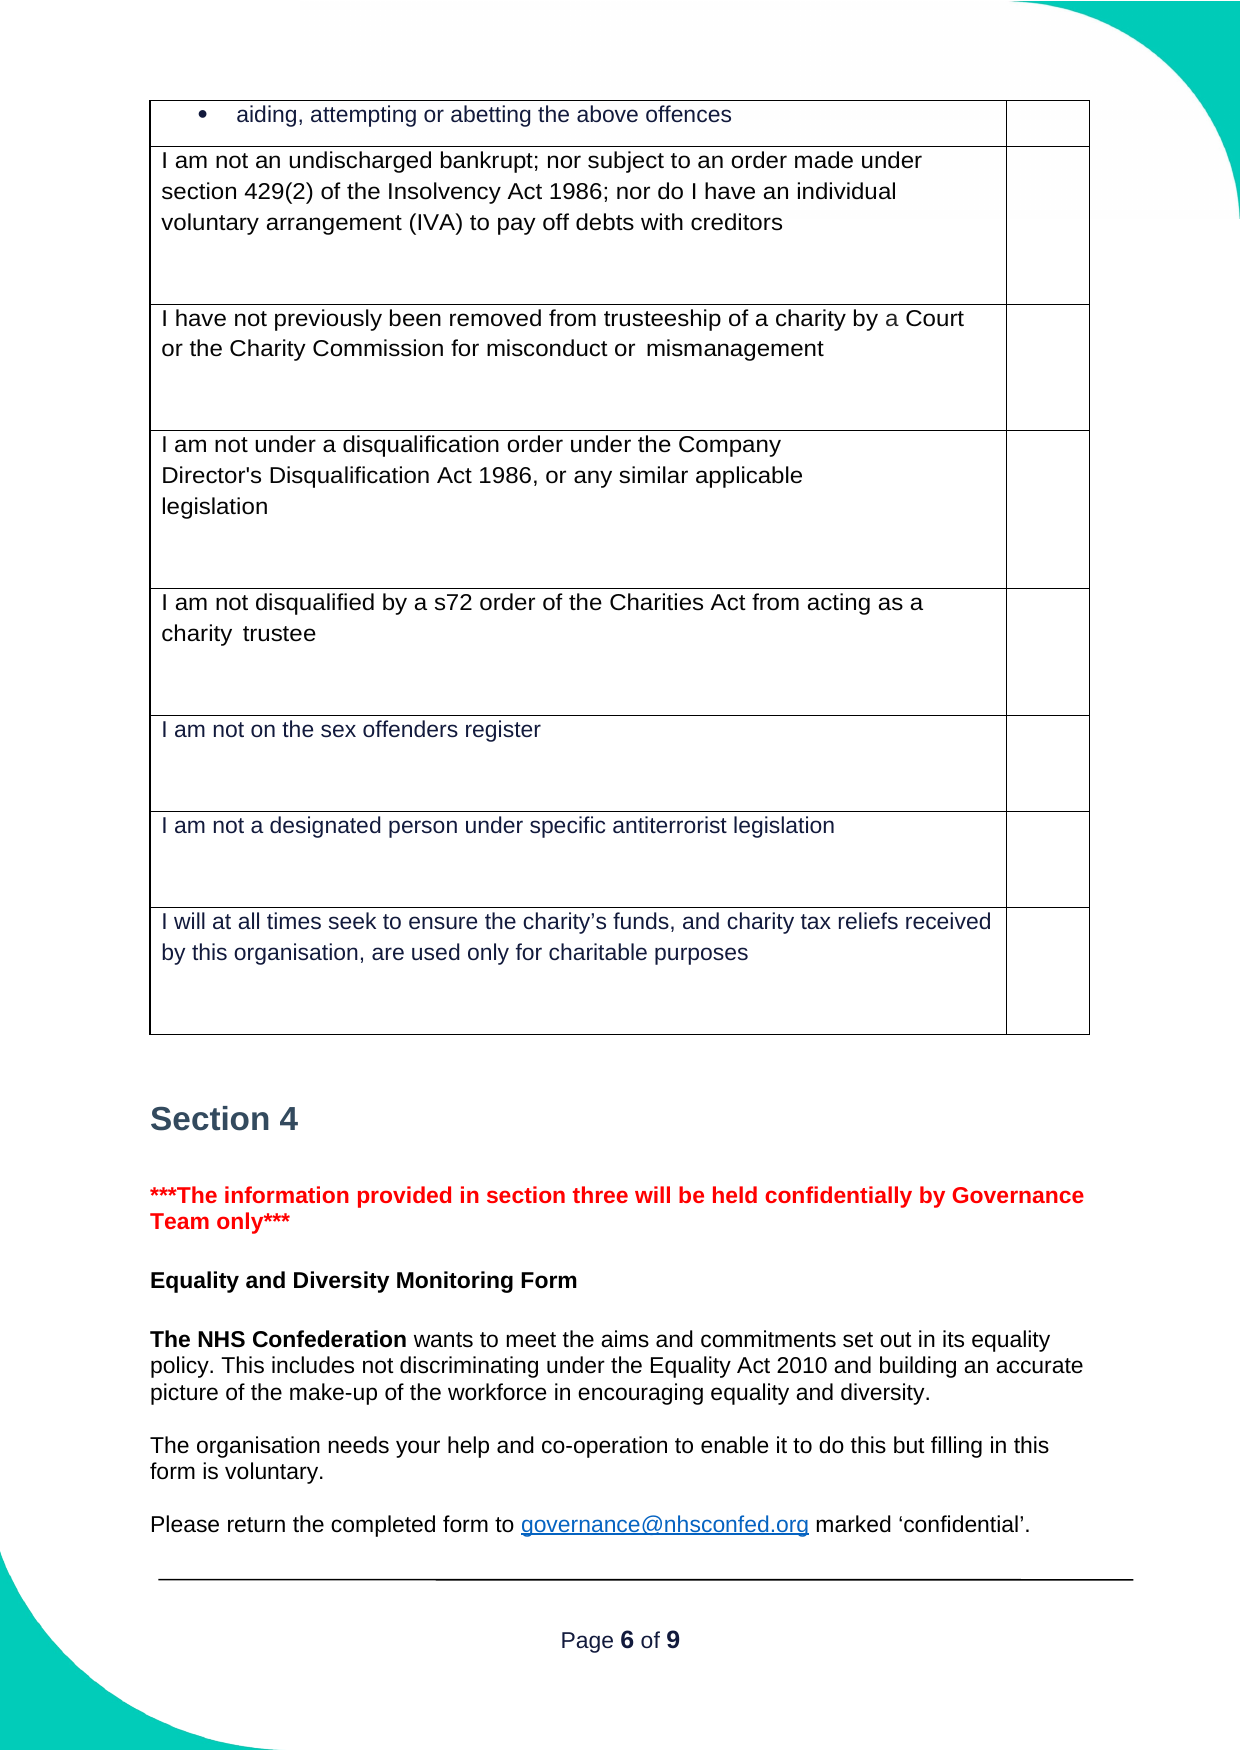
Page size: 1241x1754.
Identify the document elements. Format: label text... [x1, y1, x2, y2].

picture [0, 1468, 1240, 1750]
table_cell [1007, 812, 1089, 907]
table_cell [1007, 589, 1089, 715]
text The organisation needs your help and co-operation to enable it to do this but filling in this form is voluntary. [150, 1432, 1090, 1484]
table_cell I will at all times seek to ensure the charity’s funds, and charity tax reliefs received by this organisation, are used only for charitable purposes [151, 908, 1006, 1034]
picture [299, 1, 1240, 219]
table_cell [1007, 147, 1089, 303]
text Please return the completed form to governance@nhsconfed.org marked ‘confidential’. [150, 1511, 1090, 1537]
table_cell I am not disqualified by a s72 order of the Charities Act from acting as a charity trustee [151, 589, 1006, 715]
table_cell [1007, 101, 1089, 146]
text The NHS Confederation wants to meet the aims and commitments set out in its equality policy. This includes not discriminating under the Equality Act 2010 and building an accurate picture of the make-up of the workforce in encouraging equality and diversity. [150, 1326, 1090, 1405]
table_cell I am not a designated person under specific antiterrorist legislation [151, 812, 1006, 907]
text ***The information provided in section three will be held confidentially by Governance Team only*** [150, 1182, 1090, 1234]
table_cell [1007, 908, 1089, 1034]
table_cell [151, 101, 1006, 146]
table_cell I am not an undischarged bankrupt; nor subject to an order made under section 429(2) of the Insolvency Act 1986; nor do I have an individual voluntary arrangement (IVA) to pay off debts with creditors [151, 147, 1006, 303]
table_cell [1007, 716, 1089, 811]
table_cell I have not previously been removed from trusteeship of a charity by a Court or the Charity Commission for misconduct or mismanagement [151, 305, 1006, 430]
text Equality and Diversity Monitoring Form [150, 1267, 1090, 1293]
table_cell I am not on the sex offenders register [151, 716, 1006, 811]
table_cell I am not under a disqualification order under the Company Director's Disqualification Act 1986, or any similar applicable legislation [151, 431, 1006, 588]
table_cell [1007, 431, 1089, 588]
table_cell [1007, 305, 1089, 430]
subtitle Section 4 [150, 1099, 1090, 1137]
